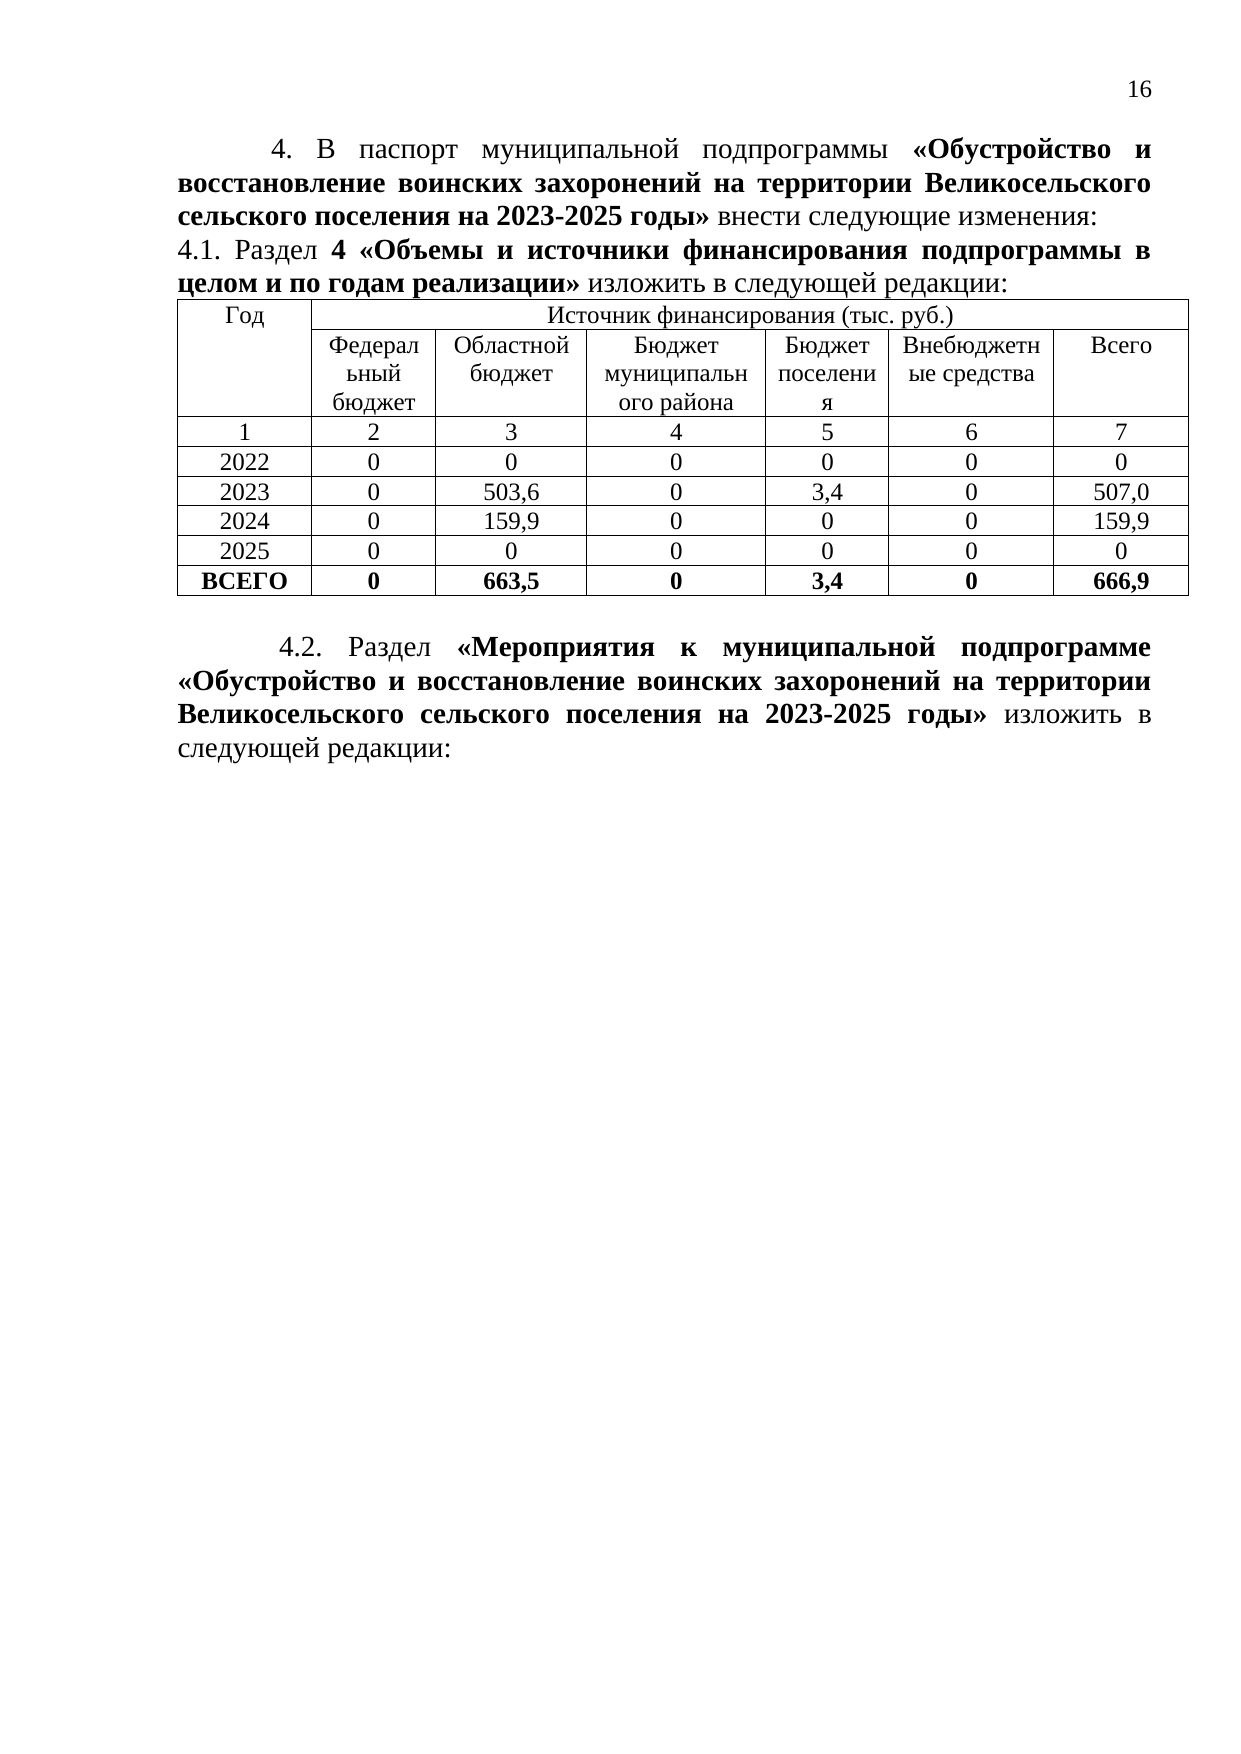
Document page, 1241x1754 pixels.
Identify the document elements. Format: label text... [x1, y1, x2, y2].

table_cell Областной бюджет [436, 330, 586, 416]
table_cell 2025 [178, 536, 311, 565]
table_cell 0 [1054, 536, 1188, 565]
table_cell 0 [889, 447, 1053, 476]
table_header Источник финансирования (тыс. руб.) [312, 300, 1188, 329]
table_cell 503,6 [436, 477, 586, 505]
text 4. В паспорт муниципальной подпрограммы «Обустройство и восстановление воинских захоронений на территории Великосельского сельского поселения на 2023-2025 годы» внести следующие изменения: [177, 131, 1152, 232]
table_cell 0 [587, 536, 765, 565]
table_cell 7 [1054, 417, 1188, 446]
table_cell 2022 [178, 447, 311, 476]
table_cell 507,0 [1054, 477, 1188, 505]
table_cell 0 [766, 447, 888, 476]
table_cell 5 [766, 417, 888, 446]
table_cell 0 [889, 536, 1053, 565]
table_cell 663,5 [436, 566, 586, 595]
table_cell 0 [587, 566, 765, 595]
table_cell 0 [889, 477, 1053, 505]
table_cell 0 [889, 566, 1053, 595]
table_cell 159,9 [1054, 506, 1188, 535]
table_cell 2023 [178, 477, 311, 505]
table_cell Внебюджетные средства [889, 330, 1053, 416]
table_cell Всего [1054, 330, 1188, 416]
table_cell Бюджет муниципального района [587, 330, 765, 416]
table_cell 4 [587, 417, 765, 446]
table_cell 2 [312, 417, 435, 446]
table_cell 0 [587, 447, 765, 476]
text 4.2. Раздел «Мероприятия к муниципальной подпрограмме «Обустройство и восстановление воинских захоронений на территории Великосельского сельского поселения на 2023-2025 годы» изложить в следующей редакции: [177, 629, 1152, 763]
table_cell 3,4 [766, 477, 888, 505]
table_cell 159,9 [436, 506, 586, 535]
table_cell 0 [889, 506, 1053, 535]
table_cell 0 [312, 536, 435, 565]
table_cell 2024 [178, 506, 311, 535]
table_cell 0 [436, 536, 586, 565]
table_cell Федеральный бюджет [312, 330, 435, 416]
table_cell ВСЕГО [178, 566, 311, 595]
table_cell 0 [436, 447, 586, 476]
table_cell 3,4 [766, 566, 888, 595]
table_cell 3 [436, 417, 586, 446]
table_cell 6 [889, 417, 1053, 446]
table_cell 0 [766, 506, 888, 535]
text 4.1. Раздел 4 «Объемы и источники финансирования подпрограммы в целом и по годам реализации» изложить в следующей редакции: [177, 232, 1152, 299]
table_cell Бюджет поселения [766, 330, 888, 416]
table_cell 0 [312, 566, 435, 595]
table_header Год [178, 300, 311, 416]
table_cell 0 [1054, 447, 1188, 476]
table_cell 0 [312, 477, 435, 505]
table_cell 666,9 [1054, 566, 1188, 595]
table_cell 1 [178, 417, 311, 446]
table_cell 0 [312, 447, 435, 476]
table_cell 0 [766, 536, 888, 565]
table_cell 0 [587, 477, 765, 505]
table_cell 0 [587, 506, 765, 535]
table_cell 0 [312, 506, 435, 535]
